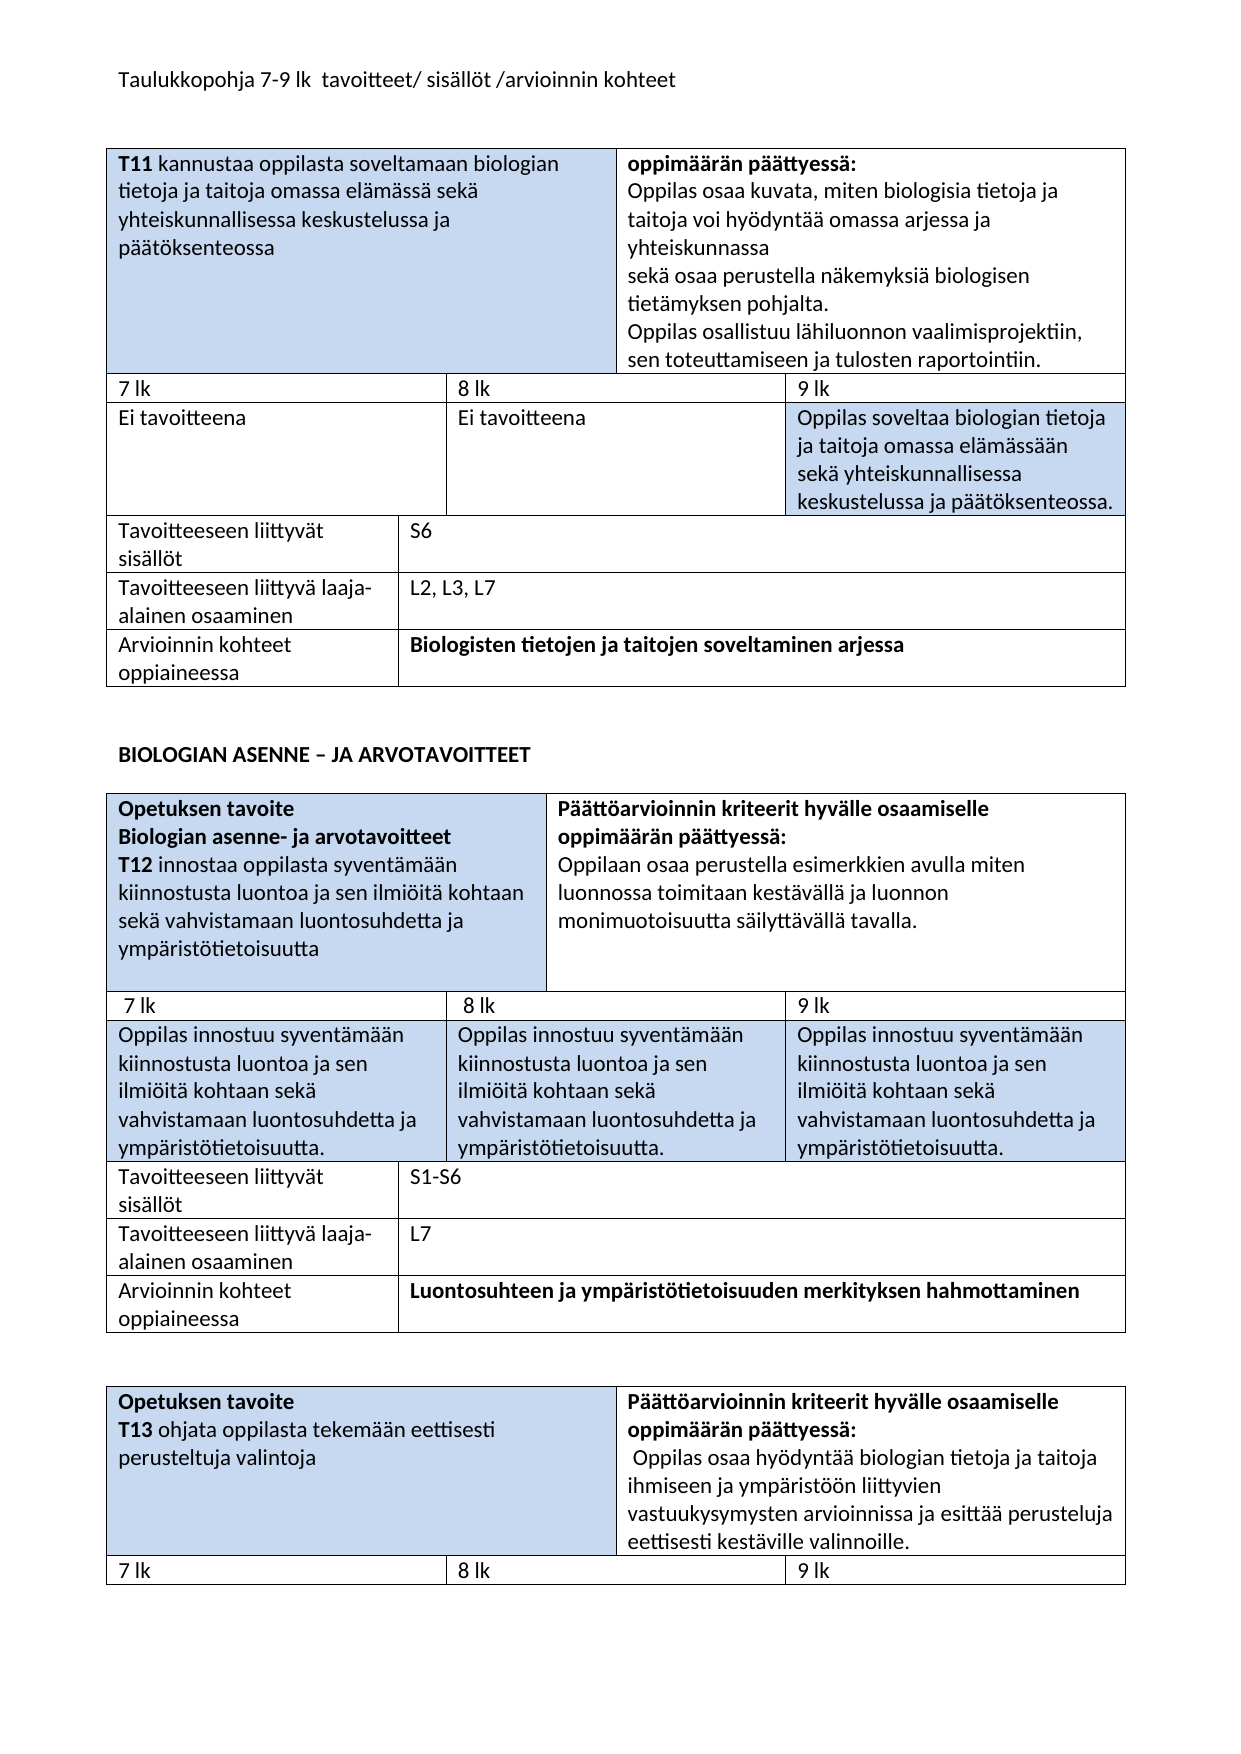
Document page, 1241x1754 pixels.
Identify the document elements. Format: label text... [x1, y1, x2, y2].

table_cell Oppilas soveltaa biologian tietoja ja taitoja omassa elämässään sekä yhteiskunnallisessa keskustelussa ja päätöksenteossa. [786, 403, 1125, 515]
table_header Opetuksen tavoite T13 ohjata oppilasta tekemään eettisesti perusteltuja valintoja [107, 1387, 616, 1555]
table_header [107, 149, 616, 373]
table_cell S1-S6 [399, 1162, 1125, 1218]
text BIOLOGIAN ASENNE – JA ARVOTAVOITTEET [118, 740, 1122, 768]
table_cell Tavoitteeseen liittyvä laaja-alainen osaaminen [107, 1219, 398, 1275]
table_cell Oppilas innostuu syventämään kiinnostusta luontoa ja sen ilmiöitä kohtaan sekä vahvistamaan luontosuhdetta ja ympäristötietoisuutta. [447, 1021, 785, 1161]
table_cell 7 lk [107, 992, 446, 1019]
table_cell Tavoitteeseen liittyvät sisällöt [107, 516, 398, 572]
table_cell 7 lk [107, 374, 446, 402]
table_cell 8 lk [447, 374, 785, 402]
table_cell Arvioinnin kohteet oppiaineessa [107, 630, 398, 686]
table_cell 9 lk [786, 992, 1125, 1019]
table_cell Ei tavoitteena [447, 403, 785, 515]
table_cell Luontosuhteen ja ympäristötietoisuuden merkityksen hahmottaminen [399, 1276, 1125, 1332]
table_cell Tavoitteeseen liittyvä laaja-alainen osaaminen [107, 573, 398, 629]
table_cell Oppilas innostuu syventämään kiinnostusta luontoa ja sen ilmiöitä kohtaan sekä vahvistamaan luontosuhdetta ja ympäristötietoisuutta. [786, 1021, 1125, 1161]
table_cell 8 lk [447, 992, 785, 1019]
table_cell L7 [399, 1219, 1125, 1275]
table_header Päättöarvioinnin kriteerit hyvälle osaamiselle oppimäärän päättyessä: Oppilaan osaa perustella esimerkkien avulla miten luonnossa toimitaan kestävällä ja luonnon monimuotoisuutta säilyttävällä tavalla. [547, 794, 1125, 991]
table_cell 8 lk [447, 1556, 785, 1584]
table_cell Tavoitteeseen liittyvät sisällöt [107, 1162, 398, 1218]
table_cell L2, L3, L7 [399, 573, 1125, 629]
table_cell Ei tavoitteena [107, 403, 446, 515]
table_cell Arvioinnin kohteet oppiaineessa [107, 1276, 398, 1332]
table_cell Oppilas innostuu syventämään kiinnostusta luontoa ja sen ilmiöitä kohtaan sekä vahvistamaan luontosuhdetta ja ympäristötietoisuutta. [107, 1021, 446, 1161]
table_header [617, 149, 1125, 373]
table_cell 9 lk [786, 374, 1125, 402]
table_header Opetuksen tavoite Biologian asenne- ja arvotavoitteet T12 innostaa oppilasta syventämään kiinnostusta luontoa ja sen ilmiöitä kohtaan sekä vahvistamaan luontosuhdetta ja ympäristötietoisuutta [107, 794, 546, 991]
table_cell 7 lk [107, 1556, 446, 1584]
table_cell 9 lk [786, 1556, 1125, 1584]
table_header Päättöarvioinnin kriteerit hyvälle osaamiselle oppimäärän päättyessä: Oppilas osaa hyödyntää biologian tietoja ja taitoja ihmiseen ja ympäristöön liittyvien vastuukysymysten arvioinnissa ja esittää perusteluja eettisesti kestäville valinnoille. [617, 1387, 1125, 1555]
table_cell Biologisten tietojen ja taitojen soveltaminen arjessa [399, 630, 1125, 686]
table_cell S6 [399, 516, 1125, 572]
